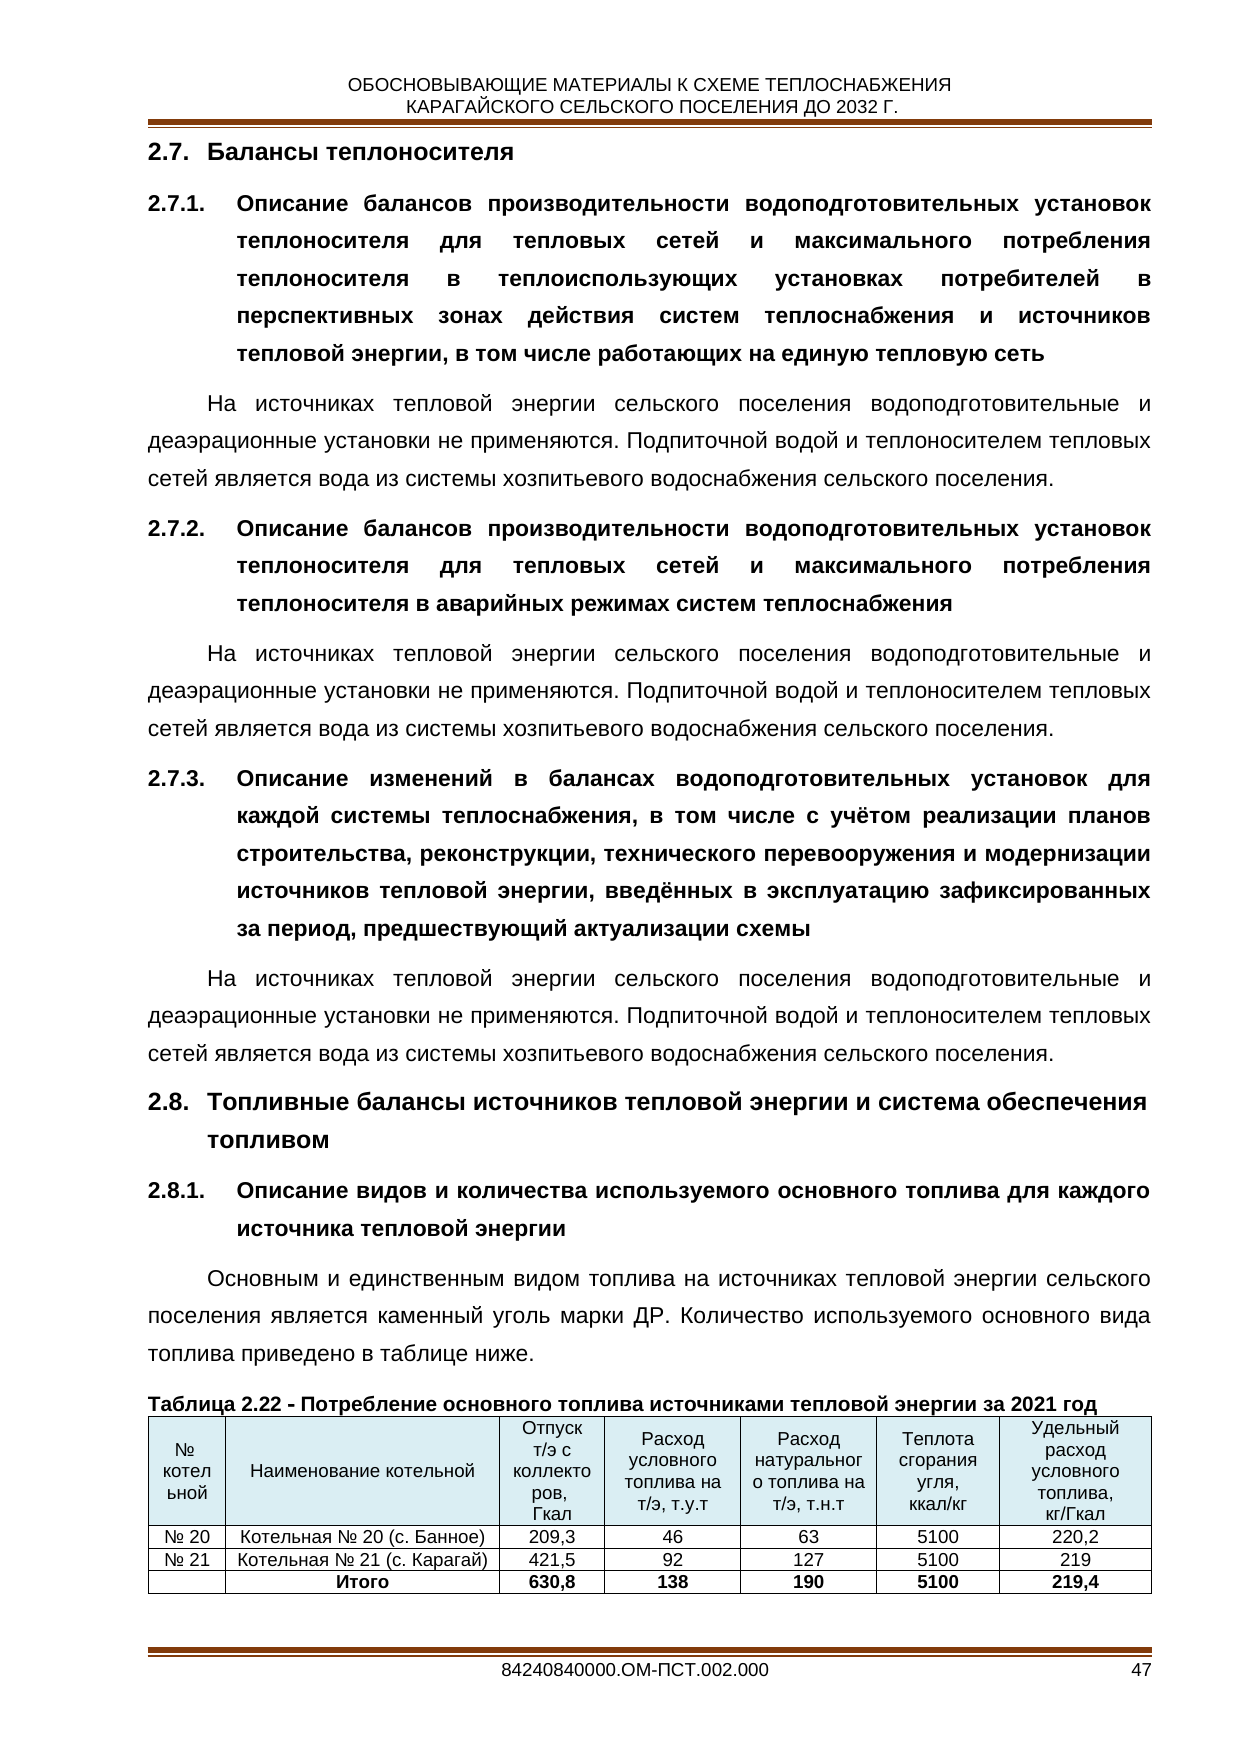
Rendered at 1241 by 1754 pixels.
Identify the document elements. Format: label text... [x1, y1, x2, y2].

table_cell Итого [226, 1571, 499, 1593]
table_cell 220,2 [1000, 1526, 1151, 1547]
table_cell 5100 [877, 1526, 999, 1547]
table_cell 630,8 [500, 1571, 604, 1593]
table_cell № 21 [149, 1549, 225, 1570]
text На источниках тепловой энергии сельского поселения водоподготовительные и деаэрационные установки не применяются. Подпиточной водой и теплоносителем тепловых сетей является вода из системы хозпитьевого водоснабжения сельского поселения. [148, 953, 1152, 1066]
table_cell [149, 1571, 225, 1593]
table_cell Котельная № 20 (с. Банное) [226, 1526, 499, 1547]
table_cell 209,3 [500, 1526, 604, 1547]
text На источниках тепловой энергии сельского поселения водоподготовительные и деаэрационные установки не применяются. Подпиточной водой и теплоносителем тепловых сетей является вода из системы хозпитьевого водоснабжения сельского поселения. [148, 378, 1152, 491]
list Описание балансов производительности водоподготовительных установок теплоносителя для тепловых сетей и максимального потребления теплоносителя в теплоиспользующих установках потребителей в перспективных зонах действия систем теплоснабжения и источников тепловой энергии, в том числе работающих на единую тепловую сеть [148, 178, 1152, 366]
table_cell 219 [1000, 1549, 1151, 1570]
list Описание видов и количества используемого основного топлива для каждого источника тепловой энергии [148, 1166, 1152, 1241]
table_header № котельной [149, 1417, 225, 1525]
list Описание балансов производительности водоподготовительных установок теплоносителя для тепловых сетей и максимального потребления теплоносителя в аварийных режимах систем теплоснабжения [148, 503, 1152, 616]
text Основным и единственным видом топлива на источниках тепловой энергии сельского поселения является каменный уголь марки ДР. Количество используемого основного вида топлива приведено в таблице ниже. [148, 1253, 1152, 1366]
table_cell 63 [741, 1526, 876, 1547]
table_cell 219,4 [1000, 1571, 1151, 1593]
table_header Расход условного топлива на т/э, т.у.т [605, 1417, 740, 1525]
list Описание изменений в балансах водоподготовительных установок для каждой системы теплоснабжения, в том числе с учётом реализации планов строительства, реконструкции, технического перевооружения и модернизации источников тепловой энергии, введённых в эксплуатацию зафиксированных за период, предшествующий актуализации схемы [148, 753, 1152, 941]
table_header Отпуск т/э с коллекторов, Гкал [500, 1417, 604, 1525]
list Балансы теплоносителя [148, 128, 1152, 166]
table_header Наименование котельной [226, 1417, 499, 1525]
text На источниках тепловой энергии сельского поселения водоподготовительные и деаэрационные установки не применяются. Подпиточной водой и теплоносителем тепловых сетей является вода из системы хозпитьевого водоснабжения сельского поселения. [148, 628, 1152, 741]
table_cell 138 [605, 1571, 740, 1593]
list Топливные балансы источников тепловой энергии и система обеспечения топливом [148, 1078, 1152, 1153]
table_cell 5100 [877, 1571, 999, 1593]
table_cell Котельная № 21 (с. Карагай) [226, 1549, 499, 1570]
table_cell 92 [605, 1549, 740, 1570]
table_cell 421,5 [500, 1549, 604, 1570]
table_cell № 20 [149, 1526, 225, 1547]
table_header Удельный расход условного топлива, кг/Гкал [1000, 1417, 1151, 1525]
table_cell 5100 [877, 1549, 999, 1570]
table_header Теплота сгорания угля, ккал/кг [877, 1417, 999, 1525]
table_cell 46 [605, 1526, 740, 1547]
table_header Расход натурального топлива на т/э, т.н.т [741, 1417, 876, 1525]
table_cell 190 [741, 1571, 876, 1593]
text Таблица .22 Потребление основного топлива источниками тепловой энергии за 2021 год [148, 1378, 1152, 1416]
table_cell 127 [741, 1549, 876, 1570]
